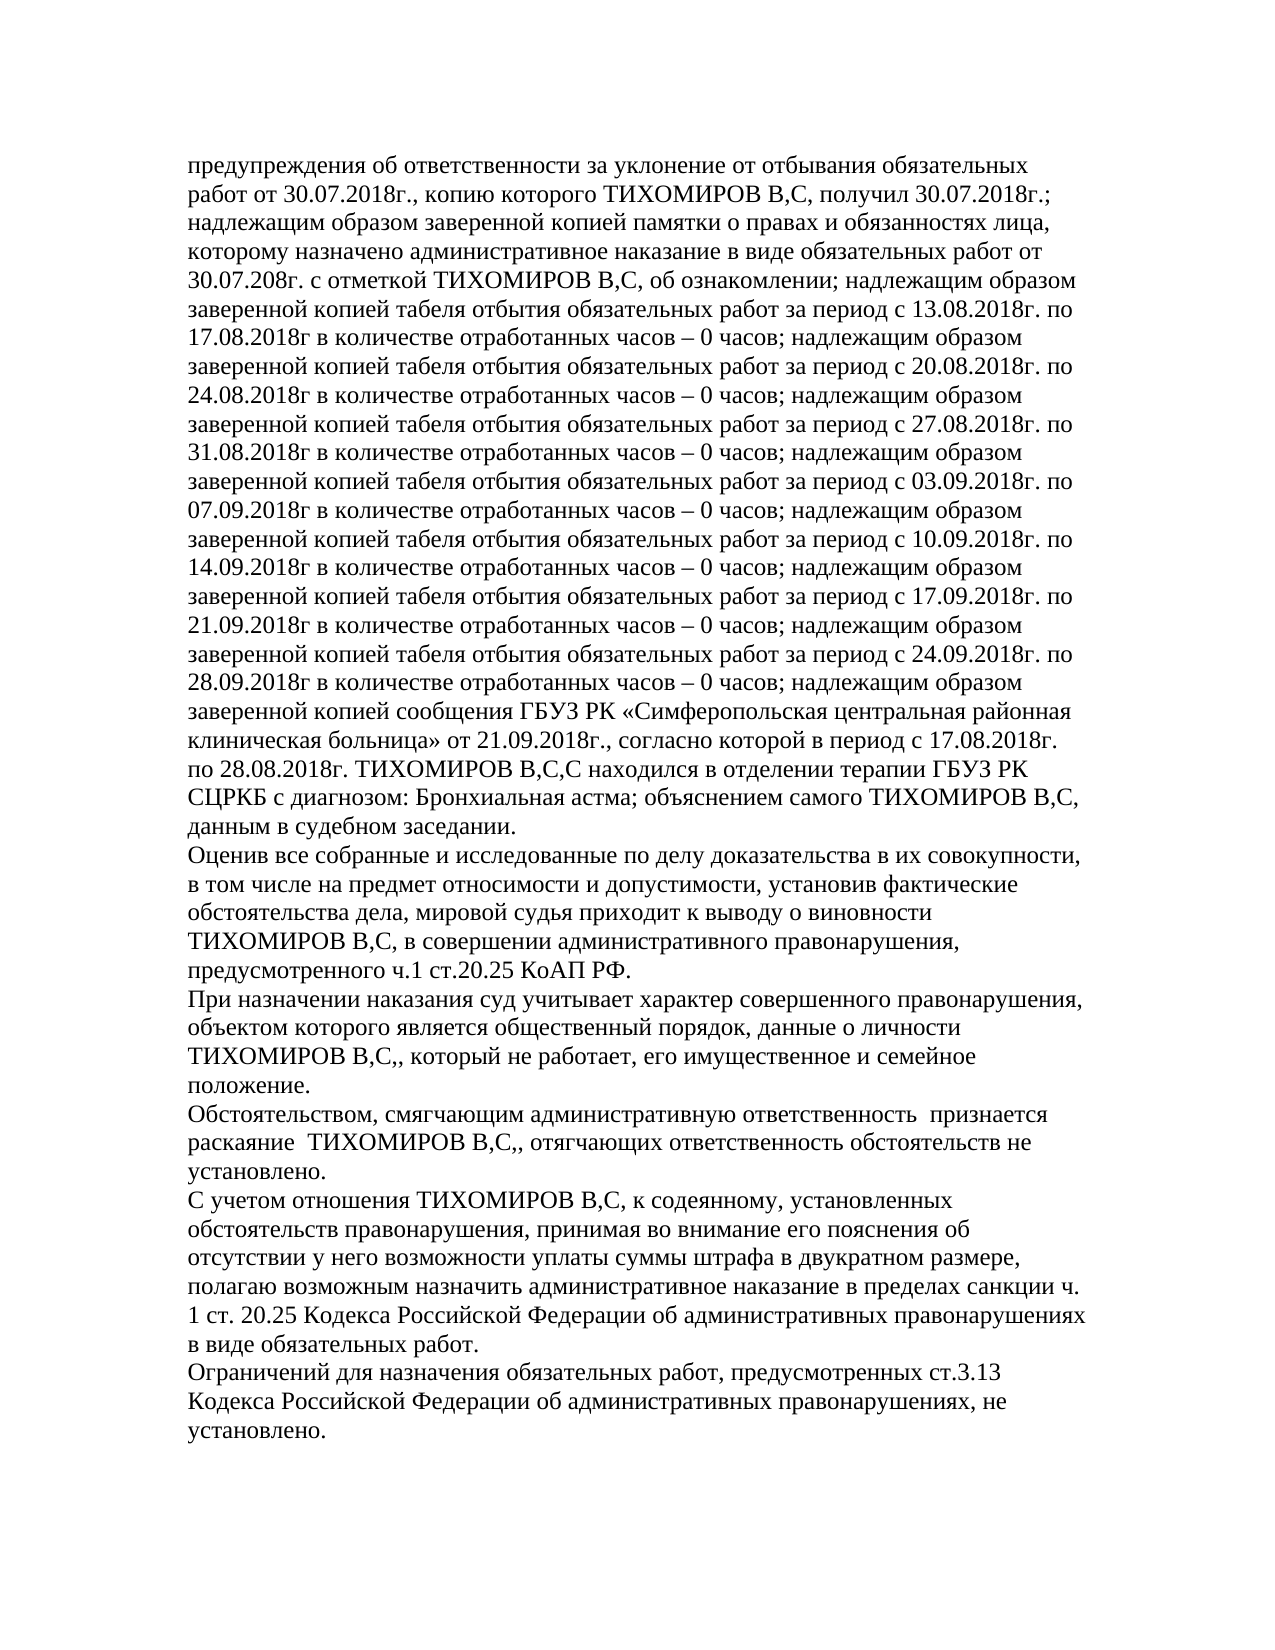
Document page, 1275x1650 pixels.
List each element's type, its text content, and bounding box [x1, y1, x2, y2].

text При назначении наказания суд учитывает характер совершенного правонарушения, объектом которого является общественный порядок, данные о личности ТИХОМИРОВ В,С,, который не работает, его имущественное и семейное положение. [187, 984, 1087, 1099]
text Обстоятельством, смягчающим административную ответственность признается раскаяние ТИХОМИРОВ В,С,, отягчающих ответственность обстоятельств не установлено. [187, 1099, 1087, 1185]
text С учетом отношения ТИХОМИРОВ В,С, к содеянному, установленных обстоятельств правонарушения, принимая во внимание его пояснения об отсутствии у него возможности уплаты суммы штрафа в двукратном размере, полагаю возможным назначить административное наказание в пределах санкции ч. 1 ст. 20.25 Кодекса Российской Федерации об административных правонарушениях в виде обязательных работ. [187, 1185, 1087, 1357]
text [187, 150, 1087, 840]
text Оценив все собранные и исследованные по делу доказательства в их совокупности, в том числе на предмет относимости и допустимости, установив фактические обстоятельства дела, мировой судья приходит к выводу о виновности ТИХОМИРОВ В,С, в совершении административного правонарушения, предусмотренного ч.1 ст.20.25 КоАП РФ. [187, 840, 1087, 984]
text Ограничений для назначения обязательных работ, предусмотренных ст.3.13 Кодекса Российской Федерации об административных правонарушениях, не установлено. [187, 1357, 1087, 1444]
